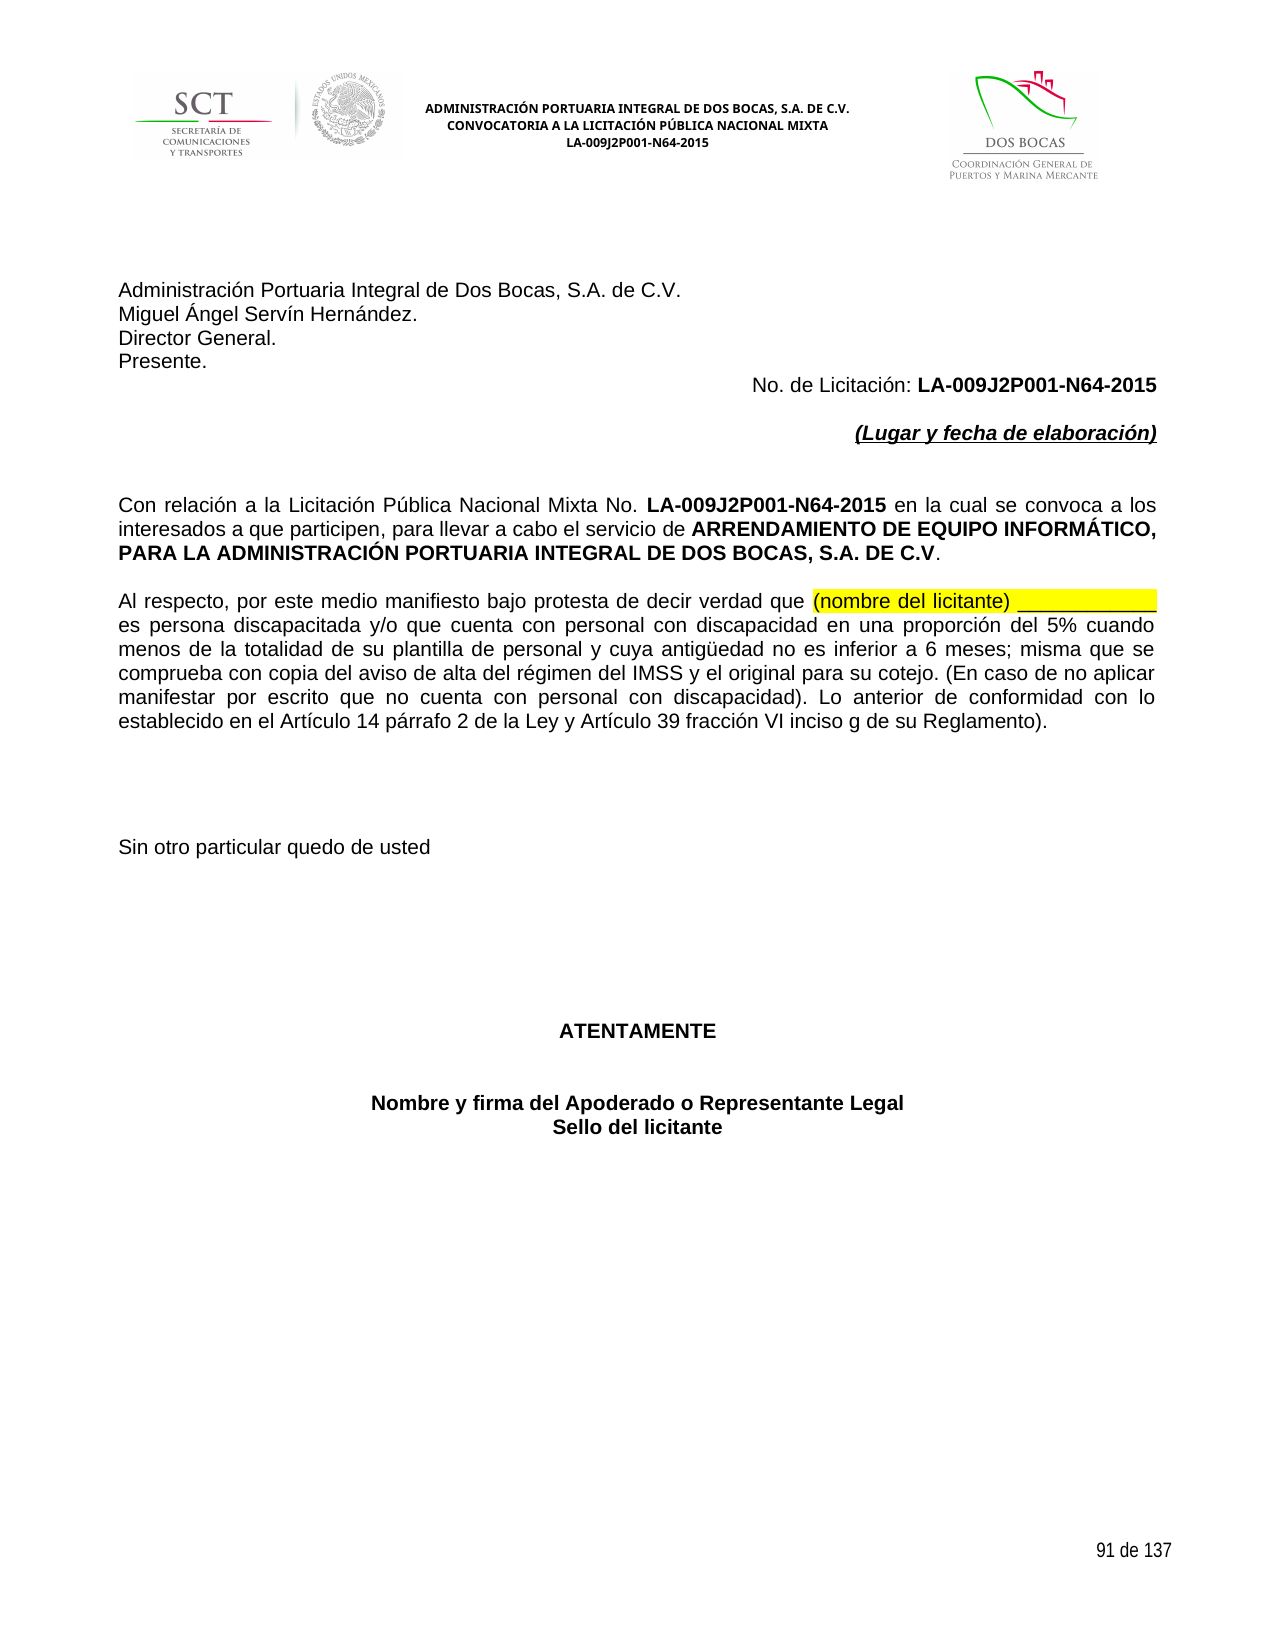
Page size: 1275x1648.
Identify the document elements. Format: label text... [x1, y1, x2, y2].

text No. de Licitación: LA-009J2P001-N64-2015 [118, 373, 1157, 397]
text Presente. [118, 349, 1157, 373]
text Nombre y firma del Apoderado o Representante Legal [118, 1091, 1157, 1115]
text Administración Portuaria Integral de Dos Bocas, S.A. de C.V. [118, 277, 1157, 301]
text Director General. [118, 325, 1157, 349]
text Al respecto, por este medio manifiesto bajo protesta de decir verdad que (nombre del licitante) ____________ es persona discapacitada y/o que cuenta con personal con discapacidad en una proporción del 5% cuando menos de la totalidad de su plantilla de personal y cuya antigüedad no es inferior a 6 meses; misma que se comprueba con copia del aviso de alta del régimen del IMSS y el original para su cotejo. (En caso de no aplicar manifestar por escrito que no cuenta con personal con discapacidad). Lo anterior de conformidad con lo establecido en el Artículo 14 párrafo 2 de la Ley y Artículo 39 fracción VI inciso g de su Reglamento). [118, 589, 1157, 733]
text Miguel Ángel Servín Hernández. [118, 301, 1157, 325]
text Con relación a la Licitación Pública Nacional Mixta No. LA-009J2P001-N64-2015 en la cual se convoca a los interesados a que participen, para llevar a cabo el servicio de ARRENDAMIENTO DE EQUIPO INFORMÁTICO, PARA LA ADMINISTRACIÓN PORTUARIA INTEGRAL DE DOS BOCAS, S.A. DE C.V. [118, 493, 1157, 565]
text ATENTAMENTE [118, 1019, 1157, 1043]
text (Lugar y fecha de elaboración) [118, 421, 1157, 445]
picture [131, 71, 405, 159]
text Sin otro particular quedo de usted [118, 835, 1157, 859]
picture [950, 71, 1098, 181]
text Sello del licitante [118, 1115, 1157, 1139]
